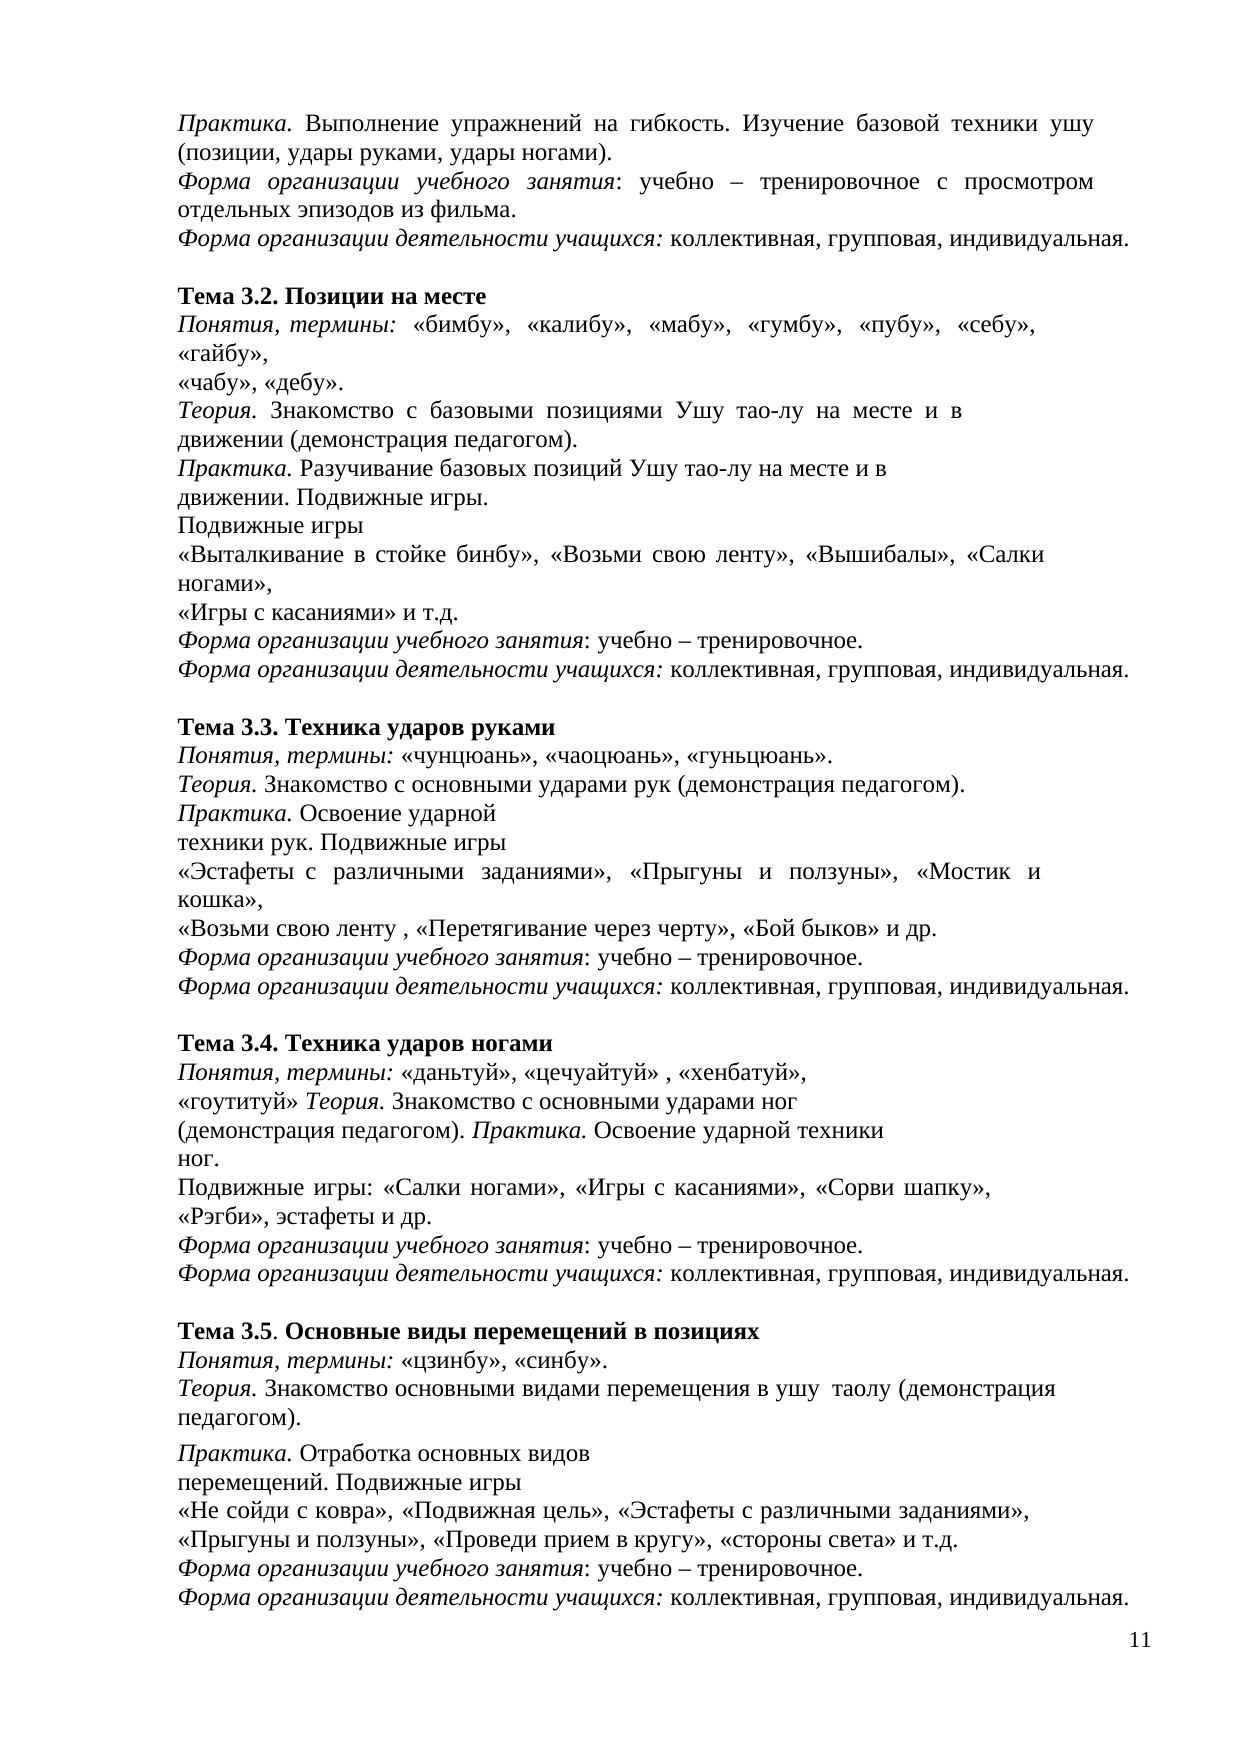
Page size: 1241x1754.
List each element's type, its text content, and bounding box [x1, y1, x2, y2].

text Подвижные игры: «Салки ногами», «Игры с касаниями», «Сорви шапку», «Рэгби», эстафеты и др. [177, 1172, 1056, 1230]
text Практика. Разучивание базовых позиций Ушу тао-лу на месте и в движении. Подвижные игры. [177, 453, 950, 511]
text Форма организации деятельности учащихся: коллективная, групповая, индивидуальная. [177, 654, 1137, 683]
text Форма организации учебного занятия: учебно – тренировочное. [177, 1230, 1137, 1258]
text «Выталкивание в стойке бинбу», «Возьми свою ленту», «Вышибалы», «Салки ногами», [177, 539, 1137, 597]
text Форма организации деятельности учащихся: коллективная, групповая, индивидуальная. [177, 971, 1137, 999]
text Теория. Знакомство с базовыми позициями Ушу тао-лу на месте и в движении (демонстрация педагогом). [177, 396, 1056, 453]
text «Не сойди с ковра», «Подвижная цель», «Эстафеты с различными заданиями», «Прыгуны и ползуны», «Проведи прием в кругу», «стороны света» и т.д. [177, 1495, 1094, 1553]
text Теория. Знакомство с основными ударами рук (демонстрация педагогом). [177, 769, 1137, 798]
text Практика. Отработка основных видов перемещений. Подвижные игры [177, 1438, 692, 1495]
text Форма организации учебного занятия: учебно – тренировочное. [177, 626, 1137, 654]
text Понятия, термины: «цзинбу», «синбу». [177, 1345, 1137, 1373]
text Тема 3.5. Основные виды перемещений в позициях [177, 1316, 1137, 1345]
text Тема 3.2. Позиции на месте [177, 281, 1137, 310]
text Подвижные игры [177, 511, 1137, 539]
text Практика. Выполнение упражнений на гибкость. Изучение базовой техники ушу (позиции, удары руками, удары ногами). [177, 108, 1094, 166]
text Форма организации учебного занятия: учебно – тренировочное. [177, 942, 1137, 971]
text «чабу», «дебу». [177, 367, 1137, 396]
text Тема 3.3. Техника ударов руками [177, 712, 1137, 741]
text Тема 3.4. Техника ударов ногами [177, 1029, 1137, 1057]
text «Эстафеты с различными заданиями», «Прыгуны и ползуны», «Мостик и кошка», [177, 856, 1137, 913]
text Понятия, термины: «бимбу», «калибу», «мабу», «гумбу», «пубу», «себу», «гайбу», [177, 310, 1137, 367]
text Форма организации деятельности учащихся: коллективная, групповая, индивидуальная. [177, 223, 1137, 252]
text Понятия, термины: «чунцюань», «чаоцюань», «гуньцюань». [177, 741, 1137, 769]
text «Возьми свою ленту , «Перетягивание через черту», «Бой быков» и др. [177, 913, 1137, 942]
text Форма организации учебного занятия: учебно – тренировочное. [177, 1553, 1137, 1582]
text Форма организации деятельности учащихся: коллективная, групповая, индивидуальная. [177, 1258, 1137, 1287]
text Форма организации учебного занятия: учебно – тренировочное с просмотром отдельных эпизодов из фильма. [177, 166, 1094, 223]
text Форма организации деятельности учащихся: коллективная, групповая, индивидуальная. [177, 1582, 1137, 1610]
text Теория. Знакомство основными видами перемещения в ушу таолу (демонстрация педагогом). [177, 1373, 1056, 1431]
text Понятия, термины: «даньтуй», «цечуайтуй» , «хенбатуй», «гоутитуй» Теория. Знакомство с основными ударами ног (демонстрация педагогом). Практика. Освоение ударной техники ног. [177, 1057, 908, 1172]
text «Игры с касаниями» и т.д. [177, 597, 1137, 626]
text Практика. Освоение ударной техники рук. Подвижные игры [177, 798, 583, 856]
